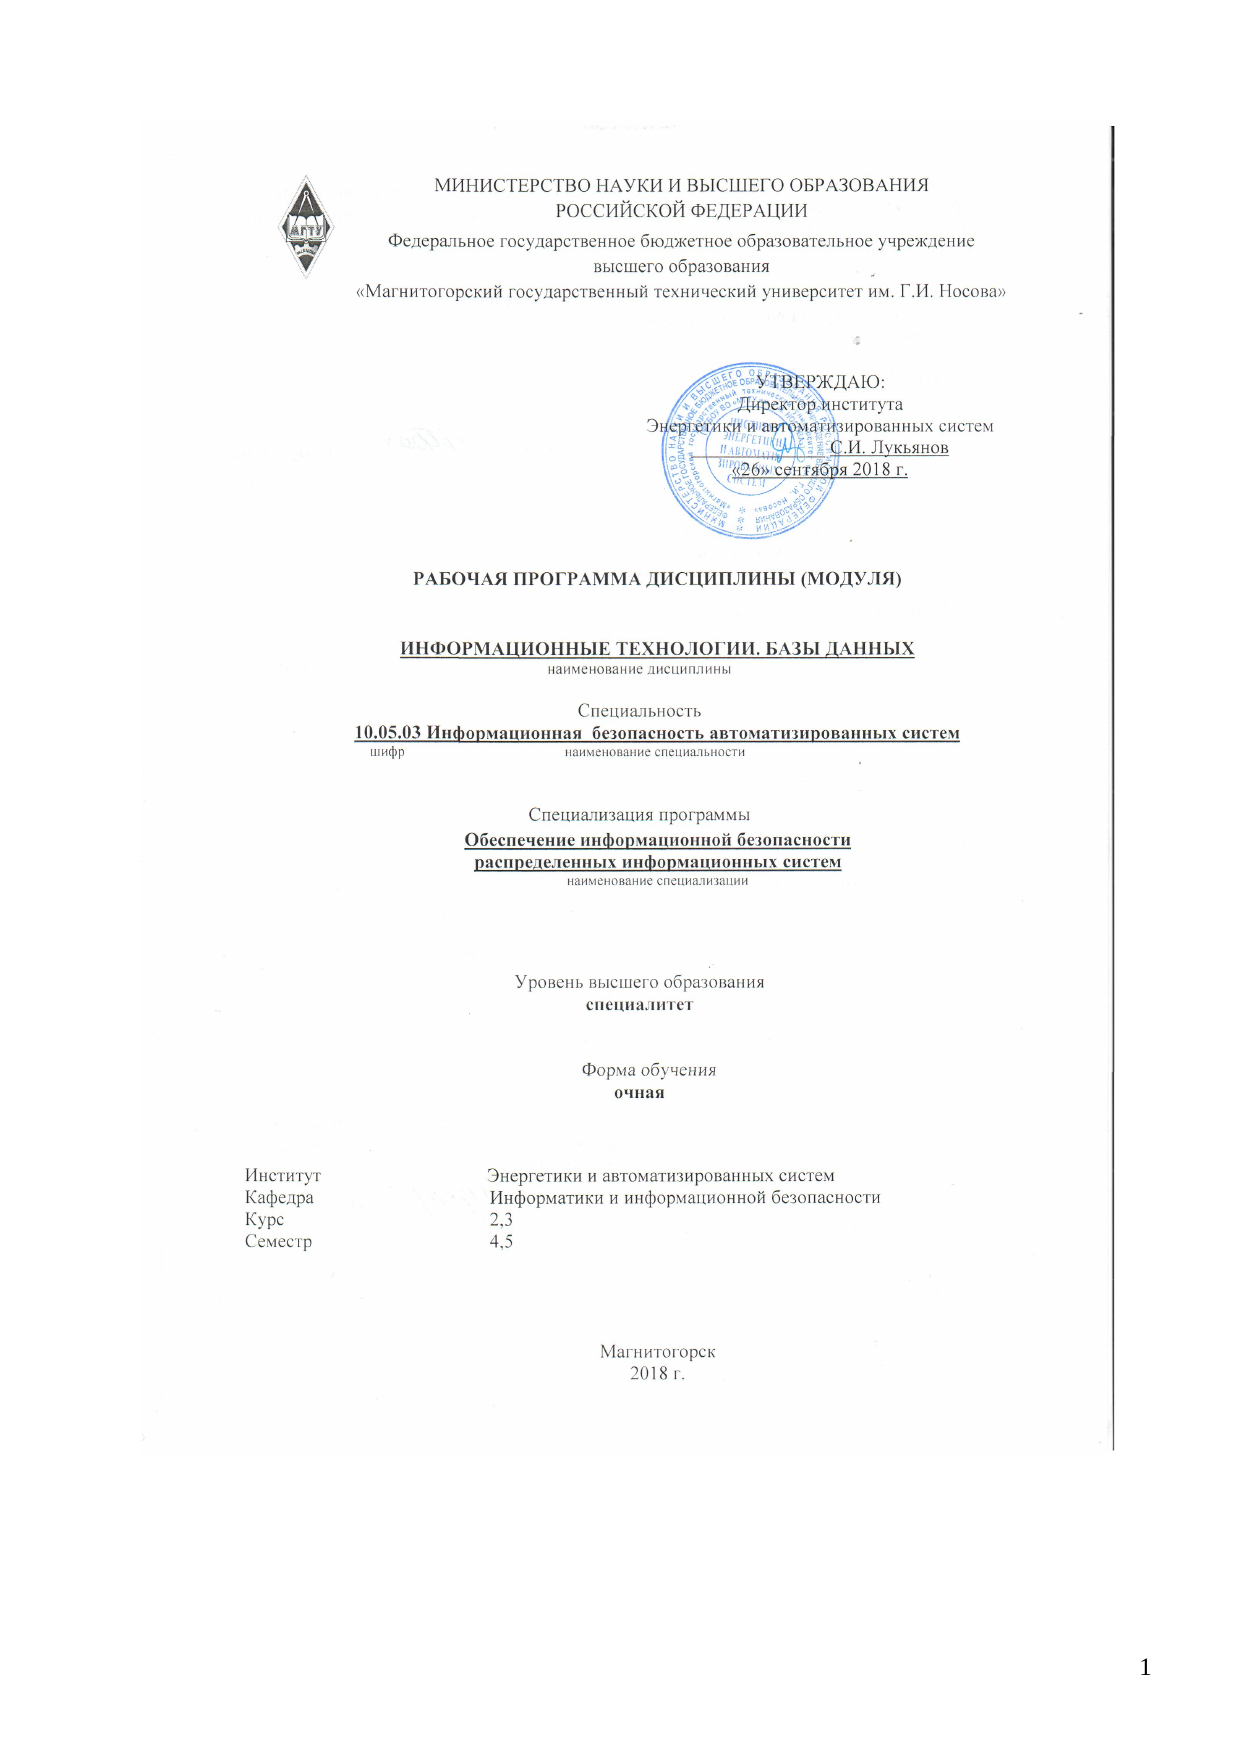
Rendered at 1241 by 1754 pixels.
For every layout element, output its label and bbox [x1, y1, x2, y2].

picture [140, 118, 1115, 1457]
